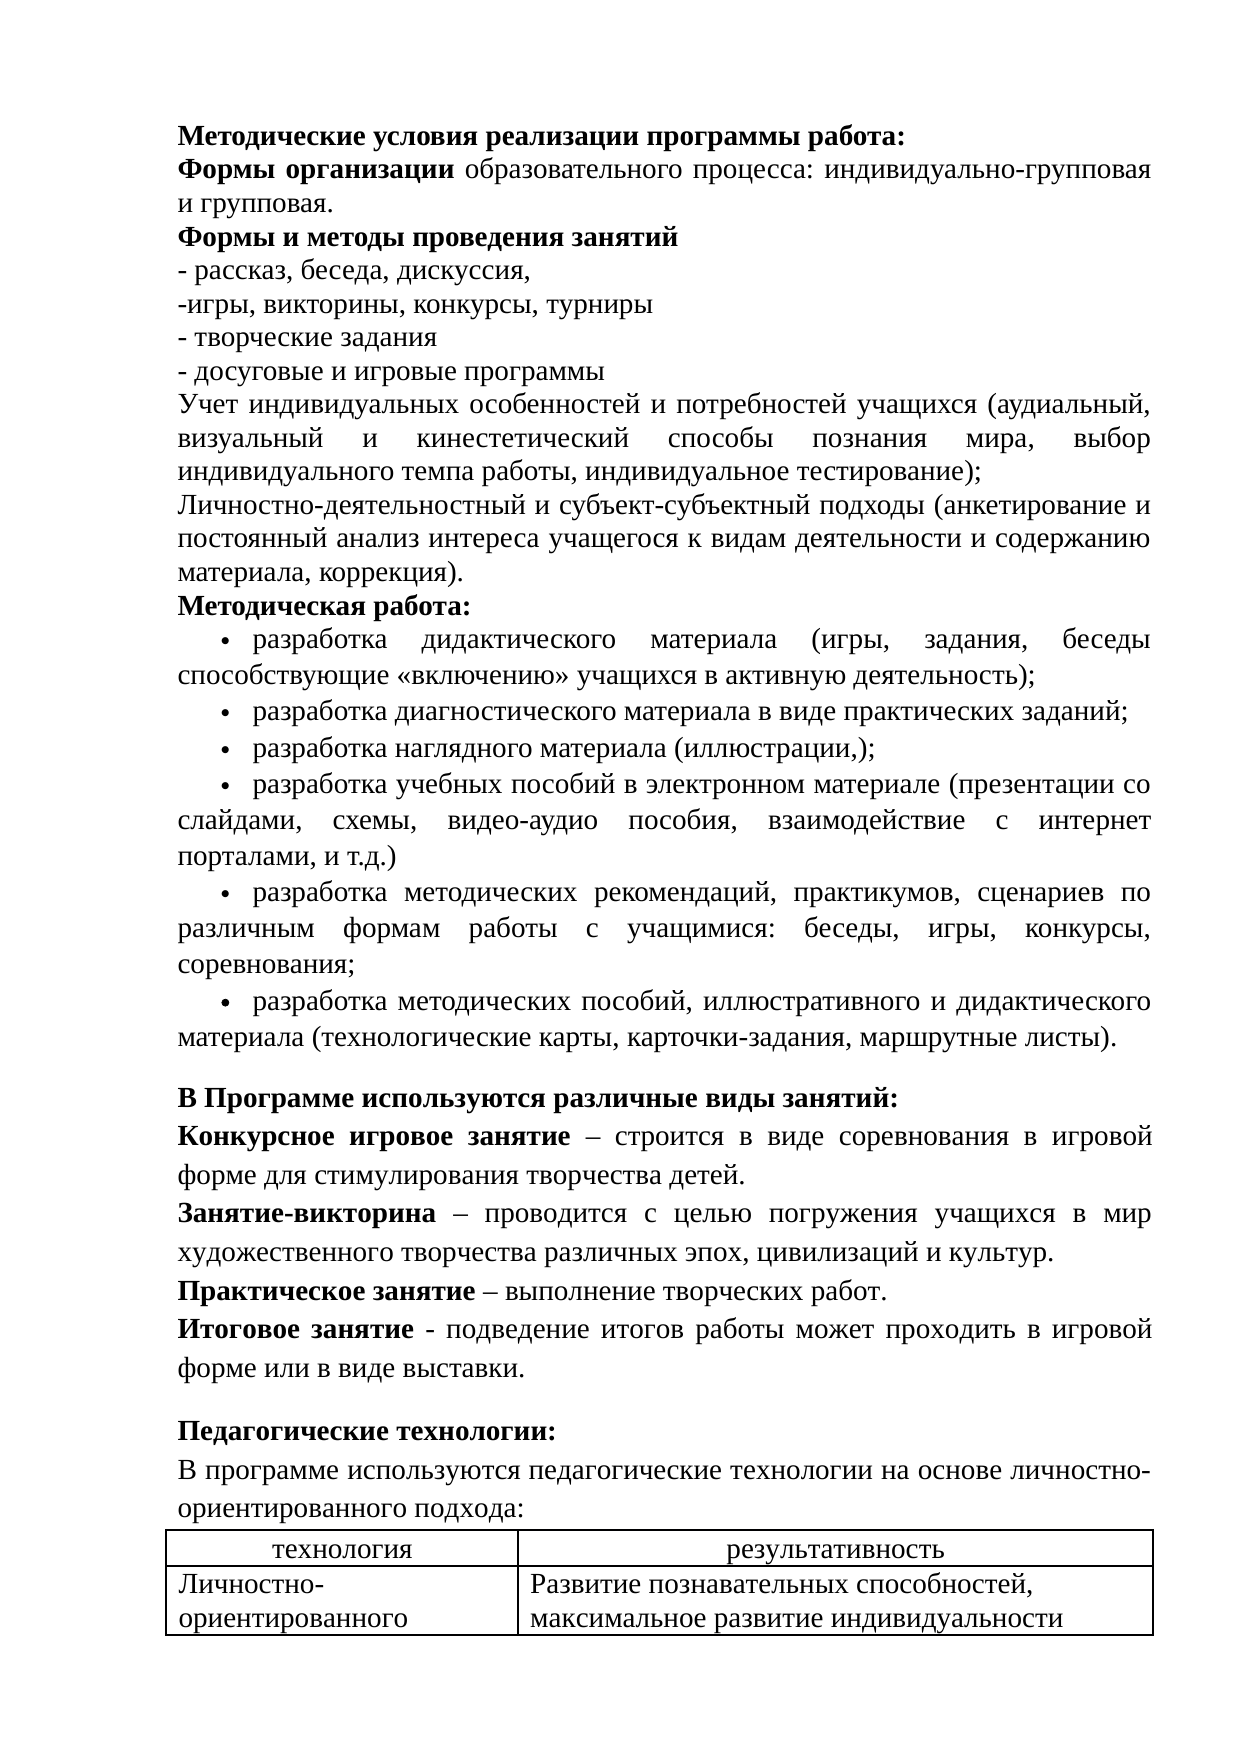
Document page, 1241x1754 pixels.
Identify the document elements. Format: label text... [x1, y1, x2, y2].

text Занятие-викторина – проводится с целью погружения учащихся в мир художественного творчества различных эпох, цивилизаций и культур. [177, 1196, 1153, 1268]
text - досуговые и игровые программы [177, 353, 1152, 386]
text Педагогические технологии: [177, 1413, 1152, 1447]
text Практическое занятие – выполнение творческих работ. [177, 1273, 1153, 1306]
text - творческие задания [177, 319, 1152, 353]
text Формы организации образовательного процесса: индивидуально-групповая и групповая. [177, 152, 1152, 219]
text - рассказ, беседа, дискуссия, [177, 252, 1152, 286]
text В программе используются педагогические технологии на основе личностно-ориентированного подхода: [177, 1452, 1152, 1524]
text Методические условия реализации программы работа: [177, 118, 1152, 152]
list разработка методических пособий, иллюстративного и дидактического материала (технологические карты, карточки-задания, маршрутные листы). [177, 983, 1152, 1052]
text В Программе используются различные виды занятий: [177, 1080, 1152, 1113]
list разработка учебных пособий в электронном материале (презентации со слайдами, схемы, видео-аудио пособия, взаимодействие с интернет порталами, и т.д.) [177, 766, 1152, 872]
text Конкурсное игровое занятие – строится в виде соревнования в игровой форме для стимулирования творчества детей. [177, 1118, 1153, 1191]
list разработка методических рекомендаций, практикумов, сценариев по различным формам работы с учащимися: беседы, игры, конкурсы, соревнования; [177, 874, 1152, 980]
text Итоговое занятие - подведение итогов работы может проходить в игровой форме или в виде выставки. [177, 1311, 1153, 1383]
table_header технология [167, 1531, 517, 1564]
list разработка диагностического материала в виде практических заданий; [177, 693, 1152, 727]
text -игры, викторины, конкурсы, турниры [177, 286, 1152, 319]
text Формы и методы проведения занятий [177, 219, 1152, 252]
list разработка дидактического материала (игры, задания, беседы способствующие «включению» учащихся в активную деятельность); [177, 621, 1152, 691]
list разработка наглядного материала (иллюстрации,); [177, 730, 1152, 763]
text Методическая работа: [177, 588, 1152, 621]
table_header результативность [519, 1531, 1152, 1564]
text Личностно-деятельностный и субъект-субъектный подходы (анкетирование и постоянный анализ интереса учащегося к видам деятельности и содержанию материала, коррекция). [177, 487, 1152, 588]
text Учет индивидуальных особенностей и потребностей учащихся (аудиальный, визуальный и кинестетический способы познания мира, выбор индивидуального темпа работы, индивидуальное тестирование); [177, 386, 1152, 487]
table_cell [167, 1567, 517, 1634]
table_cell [519, 1567, 1152, 1634]
